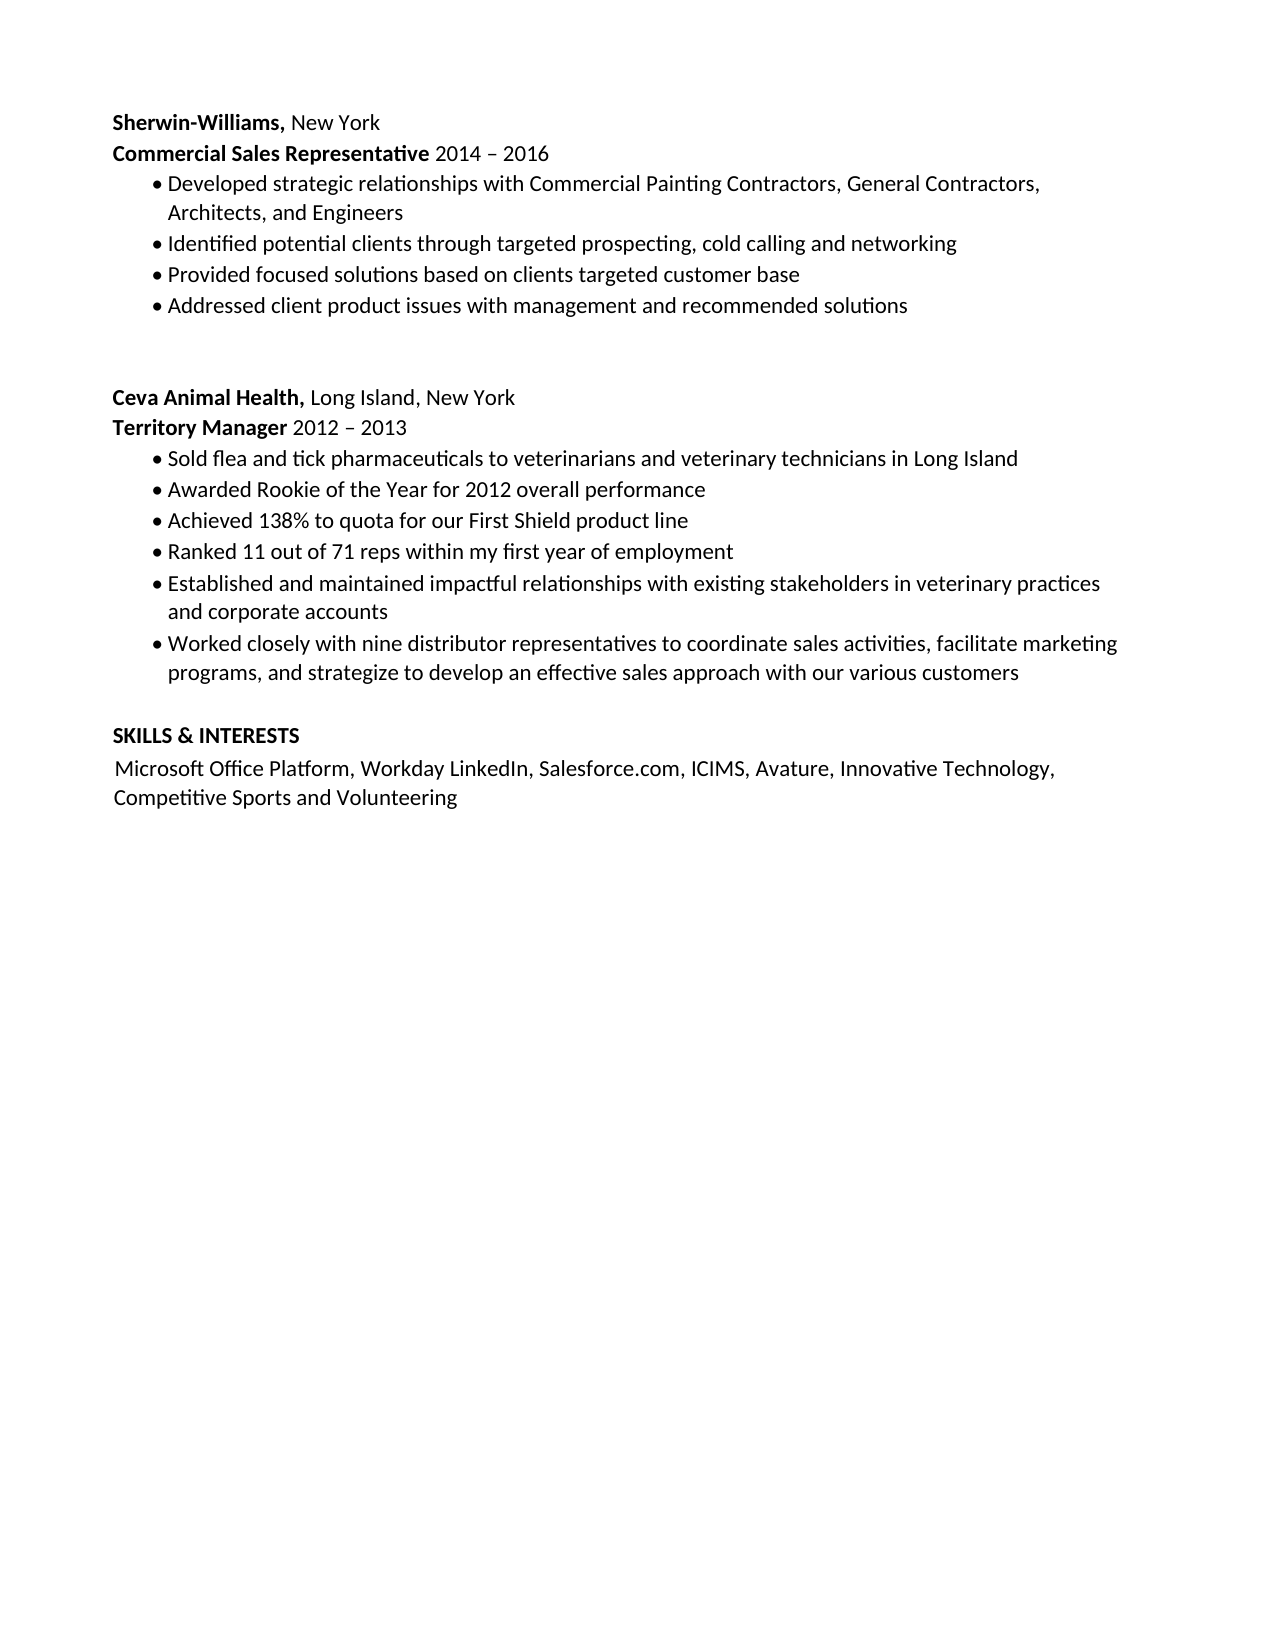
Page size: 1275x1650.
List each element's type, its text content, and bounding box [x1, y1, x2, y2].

list Achieved 138% to quota for our First Shield product line [151, 506, 1119, 534]
list Ranked 11 out of 71 reps within my first year of employment [151, 537, 1119, 565]
text SKILLS & INTERESTS [113, 722, 1135, 749]
text Territory Manager 2012 – 2013 [112, 413, 1135, 441]
text Microsoft Office Platform, Workday LinkedIn, Salesforce.com, ICIMS, Avature, Innovative Technology, Competitive Sports and Volunteering [113, 754, 1135, 811]
text Ceva Animal Health, Long Island, New York [112, 383, 1135, 411]
list Developed strategic relationships with Commercial Painting Contractors, General Contractors, Architects, and Engineers [151, 169, 1119, 226]
list Worked closely with nine distributor representatives to coordinate sales activities, facilitate marketing programs, and strategize to develop an effective sales approach with our various customers [151, 629, 1119, 686]
list Awarded Rookie of the Year for 2012 overall performance [151, 475, 1119, 503]
list Addressed client product issues with management and recommended solutions [151, 292, 1119, 319]
list Identified potential clients through targeted prospecting, cold calling and networking [151, 229, 1119, 257]
list Sold flea and tick pharmaceuticals to veterinarians and veterinary technicians in Long Island [151, 444, 1119, 472]
list Provided focused solutions based on clients targeted customer base [151, 260, 1119, 288]
list Established and maintained impactful relationships with existing stakeholders in veterinary practices and corporate accounts [151, 569, 1119, 626]
text Commercial Sales Representative 2014 – 2016 [113, 139, 1135, 167]
text Sherwin-Williams, New York [112, 108, 1135, 136]
